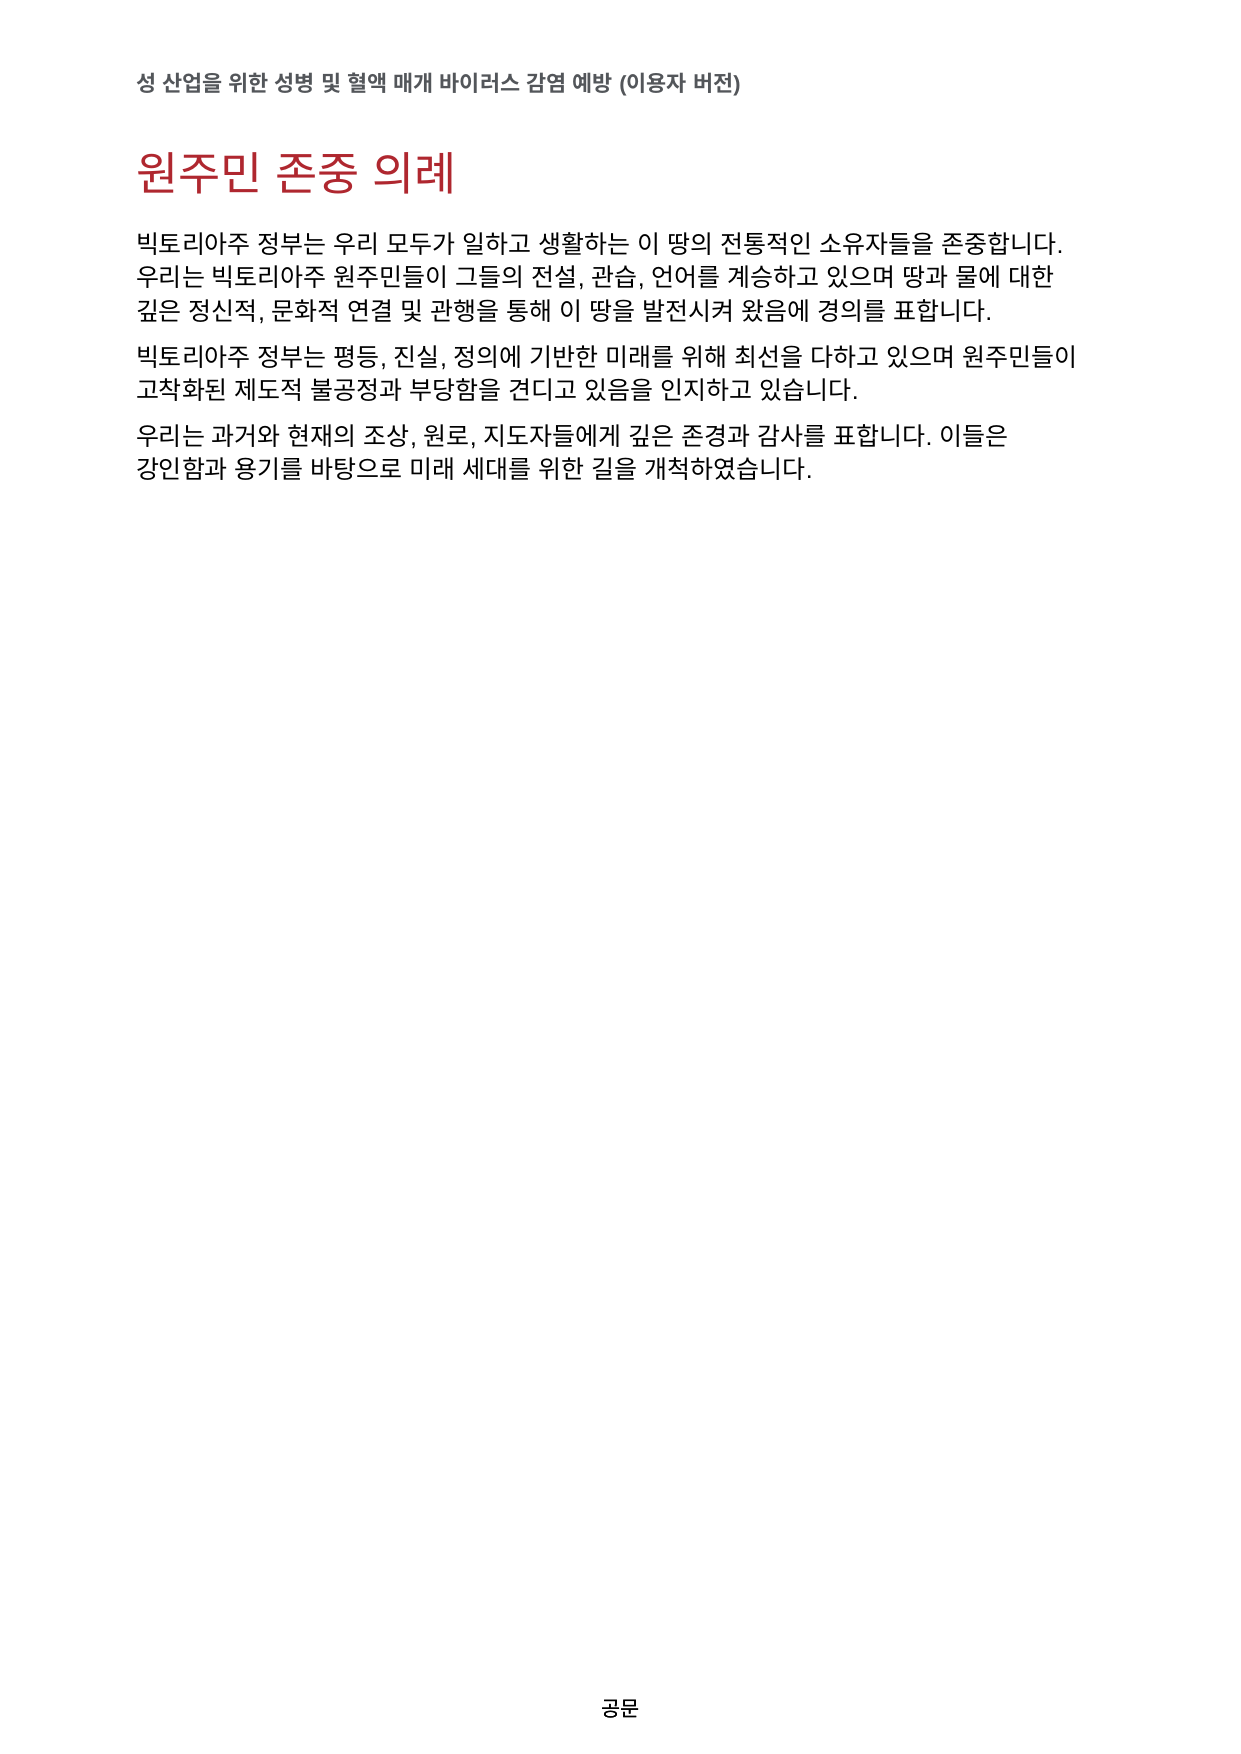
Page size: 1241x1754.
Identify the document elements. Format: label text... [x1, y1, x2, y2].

text 우리는 과거와 현재의 조상, 원로, 지도자들에게 깊은 존경과 감사를 표합니다. 이들은 강인함과 용기를 바탕으로 미래 세대를 위한 길을 개척하였습니다. [136, 417, 1104, 484]
subtitle 원주민 존중 의례 [136, 148, 1104, 200]
text 빅토리아주 정부는 우리 모두가 일하고 생활하는 이 땅의 전통적인 소유자들을 존중합니다. 우리는 빅토리아주 원주민들이 그들의 전설, 관습, 언어를 계승하고 있으며 땅과 물에 대한 깊은 정신적, 문화적 연결 및 관행을 통해 이 땅을 발전시켜 왔음에 경의를 표합니다. [136, 225, 1104, 325]
text 빅토리아주 정부는 평등, 진실, 정의에 기반한 미래를 위해 최선을 다하고 있으며 원주민들이 고착화된 제도적 불공정과 부당함을 견디고 있음을 인지하고 있습니다. [136, 338, 1104, 404]
